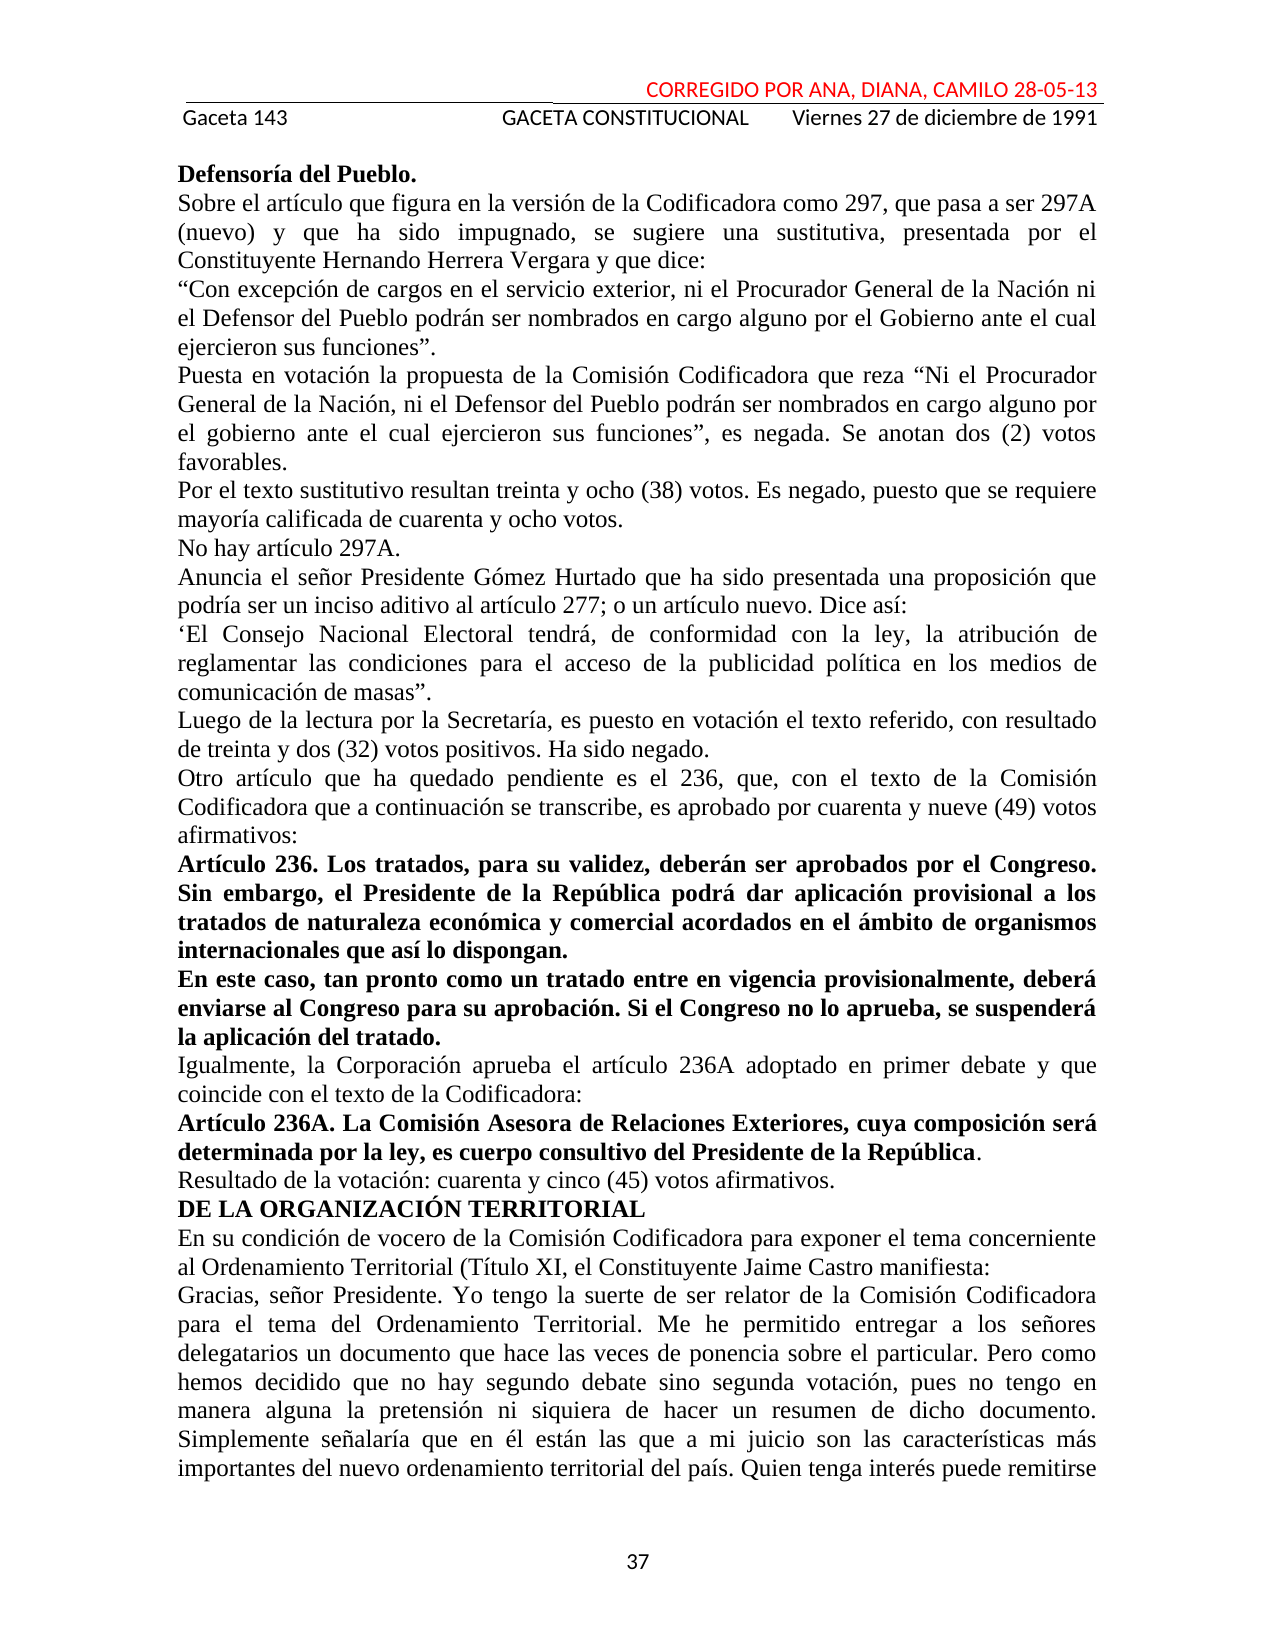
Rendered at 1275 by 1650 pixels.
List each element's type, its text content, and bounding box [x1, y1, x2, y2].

text Anuncia el señor Presidente Gómez Hurtado que ha sido presentada una proposición que podría ser un inciso aditivo al artículo 277; o un artículo nuevo. Dice así: [177, 562, 1098, 619]
text Igualmente, la Corporación aprueba el artículo 236A adoptado en primer debate y que coincide con el texto de la Codificadora: [177, 1050, 1098, 1108]
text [177, 159, 1098, 188]
text Resultado de la votación: cuarenta y cinco (45) votos afirmativos. [177, 1165, 1098, 1194]
text Sobre el artículo que figura en la versión de la Codificadora como 297, que pasa a ser 297A (nuevo) y que ha sido impugnado, se sugiere una sustitutiva, presentada por el Constituyente Hernando Herrera Vergara y que dice: [177, 188, 1098, 274]
text Luego de la lectura por la Secretaría, es puesto en votación el texto referido, con resultado de treinta y dos (32) votos positivos. Ha sido negado. [177, 705, 1098, 763]
text “Con excepción de cargos en el servicio exterior, ni el Procurador General de la Nación ni el Defensor del Pueblo podrán ser nombrados en cargo alguno por el Gobierno ante el cual ejercieron sus funciones”. [177, 274, 1098, 360]
text Otro artículo que ha quedado pendiente es el 236, que, con el texto de la Comisión Codificadora que a continuación se transcribe, es aprobado por cuarenta y nueve (49) votos afirmativos: [177, 763, 1098, 849]
text No hay artículo 297A. [177, 533, 1098, 562]
text ‘El Consejo Nacional Electoral tendrá, de conformidad con la ley, la atribución de reglamentar las condiciones para el acceso de la publicidad política en los medios de comunicación de masas”. [177, 619, 1098, 705]
text Artículo 236A. La Comisión Asesora de Relaciones Exteriores, cuya composición será determinada por la ley, es cuerpo consultivo del Presidente de la República. [177, 1108, 1098, 1165]
text Artículo 236. Los tratados, para su validez, deberán ser aprobados por el Congreso. Sin embargo, el Presidente de la República podrá dar aplicación provisional a los tratados de naturaleza económica y comercial acordados en el ámbito de organismos internacionales que así lo dispongan. [177, 849, 1098, 964]
text DE LA ORGANIZACIÓN TERRITORIAL [177, 1194, 1098, 1223]
text Por el texto sustitutivo resultan treinta y ocho (38) votos. Es negado, puesto que se requiere mayoría calificada de cuarenta y ocho votos. [177, 475, 1098, 533]
text Puesta en votación la propuesta de la Comisión Codificadora que reza “Ni el Procurador General de la Nación, ni el Defensor del Pueblo podrán ser nombrados en cargo alguno por el gobierno ante el cual ejercieron sus funciones”, es negada. Se anotan dos (2) votos favorables. [177, 360, 1098, 475]
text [177, 1280, 1098, 1482]
text En este caso, tan pronto como un tratado entre en vigencia provisionalmente, deberá enviarse al Congreso para su aprobación. Si el Congreso no lo aprueba, se suspenderá la aplicación del tratado. [177, 964, 1098, 1050]
text En su condición de vocero de la Comisión Codificadora para exponer el tema concerniente al Ordenamiento Territorial (Título XI, el Constituyente Jaime Castro manifiesta: [177, 1223, 1098, 1280]
